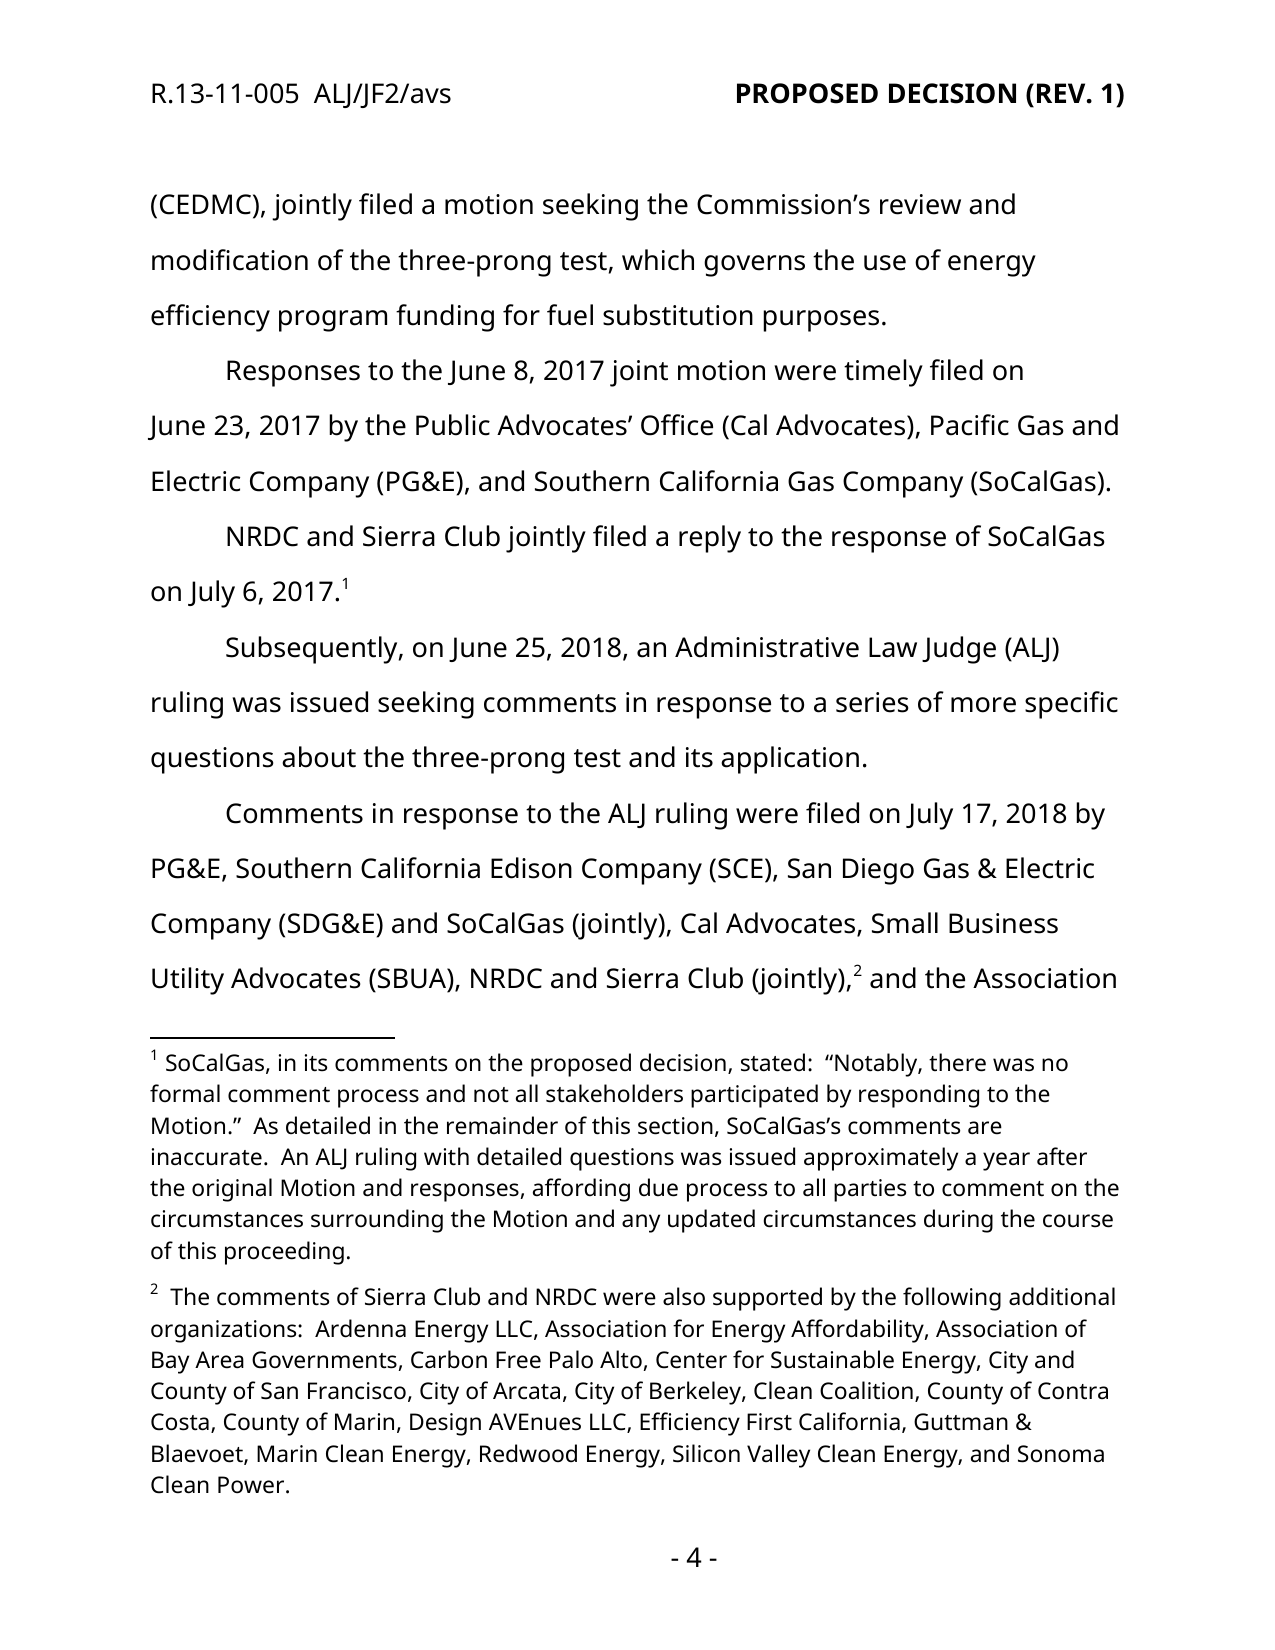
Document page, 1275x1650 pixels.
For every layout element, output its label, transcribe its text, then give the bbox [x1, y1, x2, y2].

text Subsequently, on June 25, 2018, an Administrative Law Judge (ALJ) ruling was issued seeking comments in response to a series of more specific questions about the three-prong test and its application. [150, 628, 1125, 776]
text Responses to the June 8, 2017 joint motion were timely filed on June 23, 2017 by the Public Advocates’ Office (Cal Advocates), Pacific Gas and Electric Company (PG&E), and Southern California Gas Company (SoCalGas). [150, 352, 1125, 499]
text Comments in response to the ALJ ruling were filed on July 17, 2018 by PG&E, Southern California Edison Company (SCE), San Diego Gas & Electric Company (SDG&E) and SoCalGas (jointly), Cal Advocates, Small Business Utility Advocates (SBUA), NRDC and Sierra Club (jointly), and the Association of Bay Area Governments (ABAG) on behalf of the Bay Area Regional Energy Network (BayREN). [150, 794, 1125, 997]
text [150, 186, 1125, 333]
text NRDC and Sierra Club jointly filed a reply to the response of SoCalGas on July 6, 2017. [150, 517, 1125, 610]
